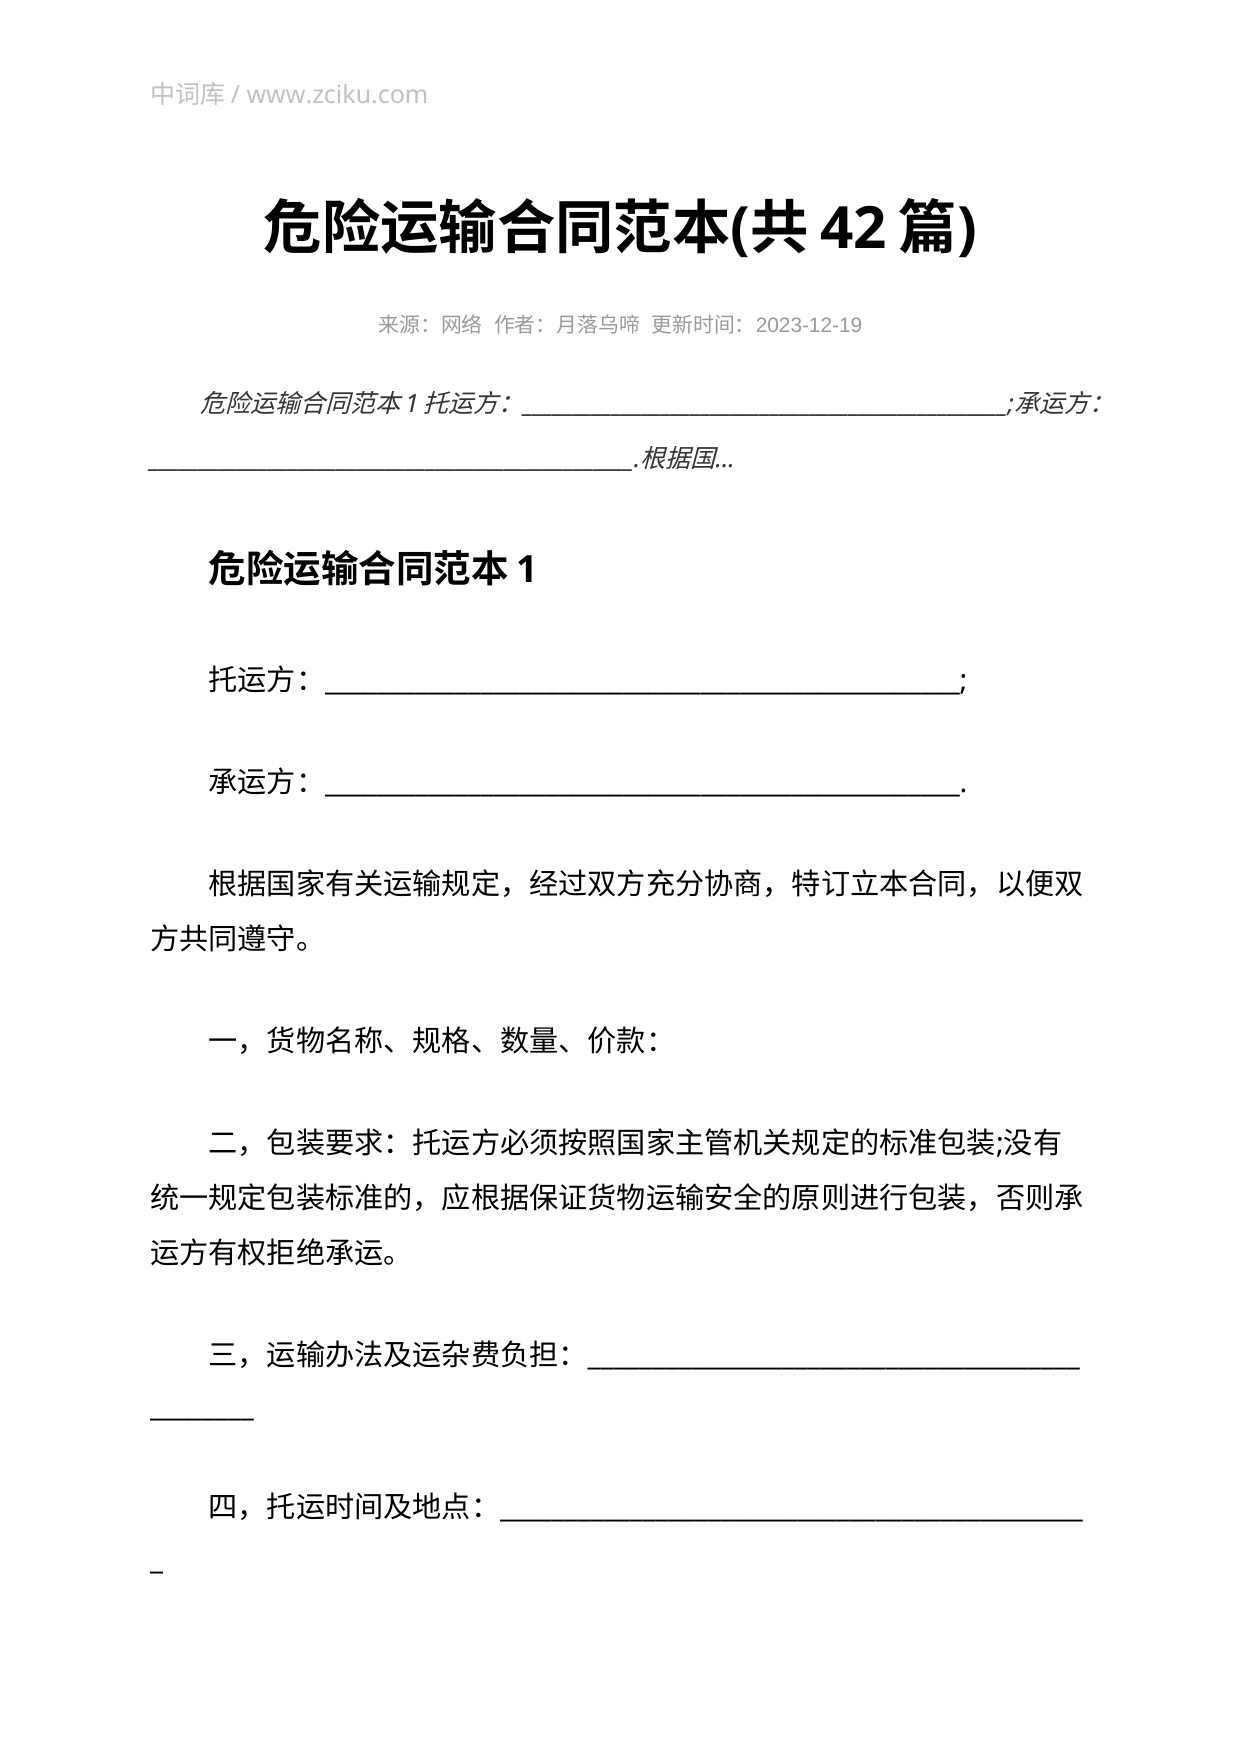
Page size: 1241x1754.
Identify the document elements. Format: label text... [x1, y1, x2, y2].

subtitle 危险运输合同范本(共42篇) [150, 181, 1090, 266]
text 承运方：_________________________________________________. [150, 759, 1090, 801]
text 来源：网络 作者：月落乌啼 更新时间：2023-12-19 [150, 313, 1090, 337]
text 托运方：_________________________________________________; [150, 657, 1090, 699]
text 四，托运时间及地点：______________________________________________ [150, 1484, 1090, 1578]
text 一，货物名称、规格、数量、价款： [150, 1018, 1090, 1060]
text 根据国家有关运输规定，经过双方充分协商，特订立本合同，以便双方共同遵守。 [150, 861, 1090, 958]
text 危险运输合同范本1 [150, 539, 1090, 594]
text 危险运输合同范本1托运方：_________________________________________________;承运方：_________________________________________________.根据国... [150, 384, 1090, 474]
text 三，运输办法及运杂费负担：______________________________________________ [150, 1331, 1090, 1425]
text 二，包装要求：托运方必须按照国家主管机关规定的标准包装;没有统一规定包装标准的，应根据保证货物运输安全的原则进行包装，否则承运方有权拒绝承运。 [150, 1119, 1090, 1272]
